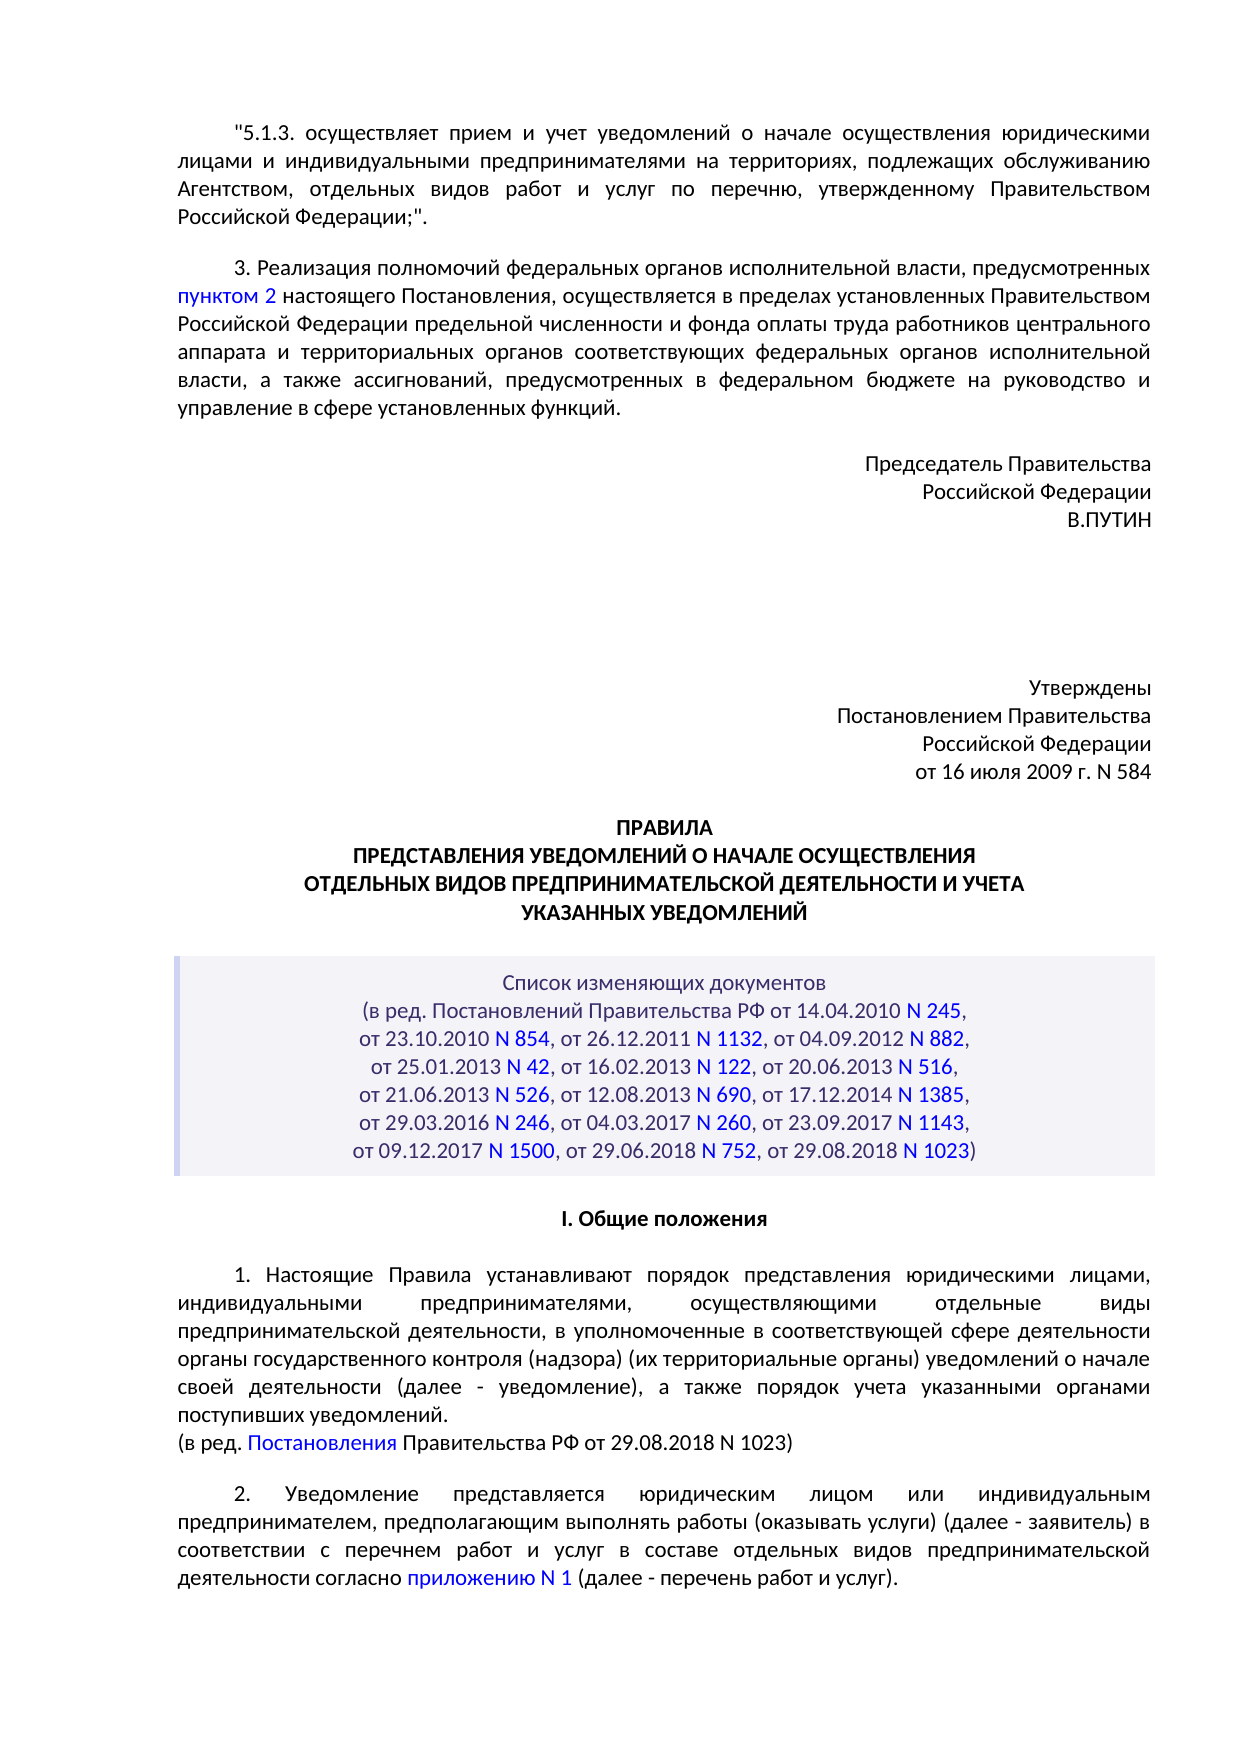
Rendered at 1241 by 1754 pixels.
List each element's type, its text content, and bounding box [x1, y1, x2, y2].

text Председатель Правительства [177, 449, 1152, 477]
text 2. Уведомление представляется юридическим лицом или индивидуальным предпринимателем, предполагающим выполнять работы (оказывать услуги) (далее - заявитель) в соответствии с перечнем работ и услуг в составе отдельных видов предпринимательской деятельности согласно приложению N 1 (далее - перечень работ и услуг). [177, 1479, 1152, 1591]
title ОТДЕЛЬНЫХ ВИДОВ ПРЕДПРИНИМАТЕЛЬСКОЙ ДЕЯТЕЛЬНОСТИ И УЧЕТА [177, 869, 1152, 898]
title ПРЕДСТАВЛЕНИЯ УВЕДОМЛЕНИЙ О НАЧАЛЕ ОСУЩЕСТВЛЕНИЯ [177, 842, 1152, 869]
text В.ПУТИН [177, 505, 1152, 533]
text 3. Реализация полномочий федеральных органов исполнительной власти, предусмотренных пунктом 2 настоящего Постановления, осуществляется в пределах установленных Правительством Российской Федерации предельной численности и фонда оплаты труда работников центрального аппарата и территориальных органов соответствующих федеральных органов исполнительной власти, а также ассигнований, предусмотренных в федеральном бюджете на руководство и управление в сфере установленных функций. [177, 253, 1152, 421]
text Утверждены [177, 673, 1152, 701]
title ПРАВИЛА [177, 813, 1152, 842]
text (в ред. Постановления Правительства РФ от 29.08.2018 N 1023) [177, 1428, 1152, 1456]
title УКАЗАННЫХ УВЕДОМЛЕНИЙ [177, 898, 1152, 926]
text "5.1.3. осуществляет прием и учет уведомлений о начале осуществления юридическими лицами и индивидуальными предпринимателями на территориях, подлежащих обслуживанию Агентством, отдельных видов работ и услуг по перечню, утвержденному Правительством Российской Федерации;". [177, 118, 1152, 230]
text Российской Федерации [177, 729, 1152, 757]
table_header Список изменяющих документов (в ред. Постановлений Правительства РФ от 14.04.2010 N 245, от 23.10.2010 N 854, от 26.12.2011 N 1132, от 04.09.2012 N 882, от 25.01.2013 N 42, от 16.02.2013 N 122, от 20.06.2013 N 516, от 21.06.2013 N 526, от 12.08.2013 N 690, от 17.12.2014 N 1385, от 29.03.2016 N 246, от 04.03.2017 N 260, от 23.09.2017 N 1143, от 09.12.2017 N 1500, от 29.06.2018 N 752, от 29.08.2018 N 1023) [180, 956, 1149, 1176]
text 1. Настоящие Правила устанавливают порядок представления юридическими лицами, индивидуальными предпринимателями, осуществляющими отдельные виды предпринимательской деятельности, в уполномоченные в соответствующей сфере деятельности органы государственного контроля (надзора) (их территориальные органы) уведомлений о начале своей деятельности (далее - уведомление), а также порядок учета указанными органами поступивших уведомлений. [177, 1260, 1152, 1428]
text Российской Федерации [177, 477, 1152, 505]
text от 16 июля 2009 г. N 584 [177, 757, 1152, 786]
text Постановлением Правительства [177, 701, 1152, 729]
title I. Общие положения [177, 1204, 1152, 1232]
